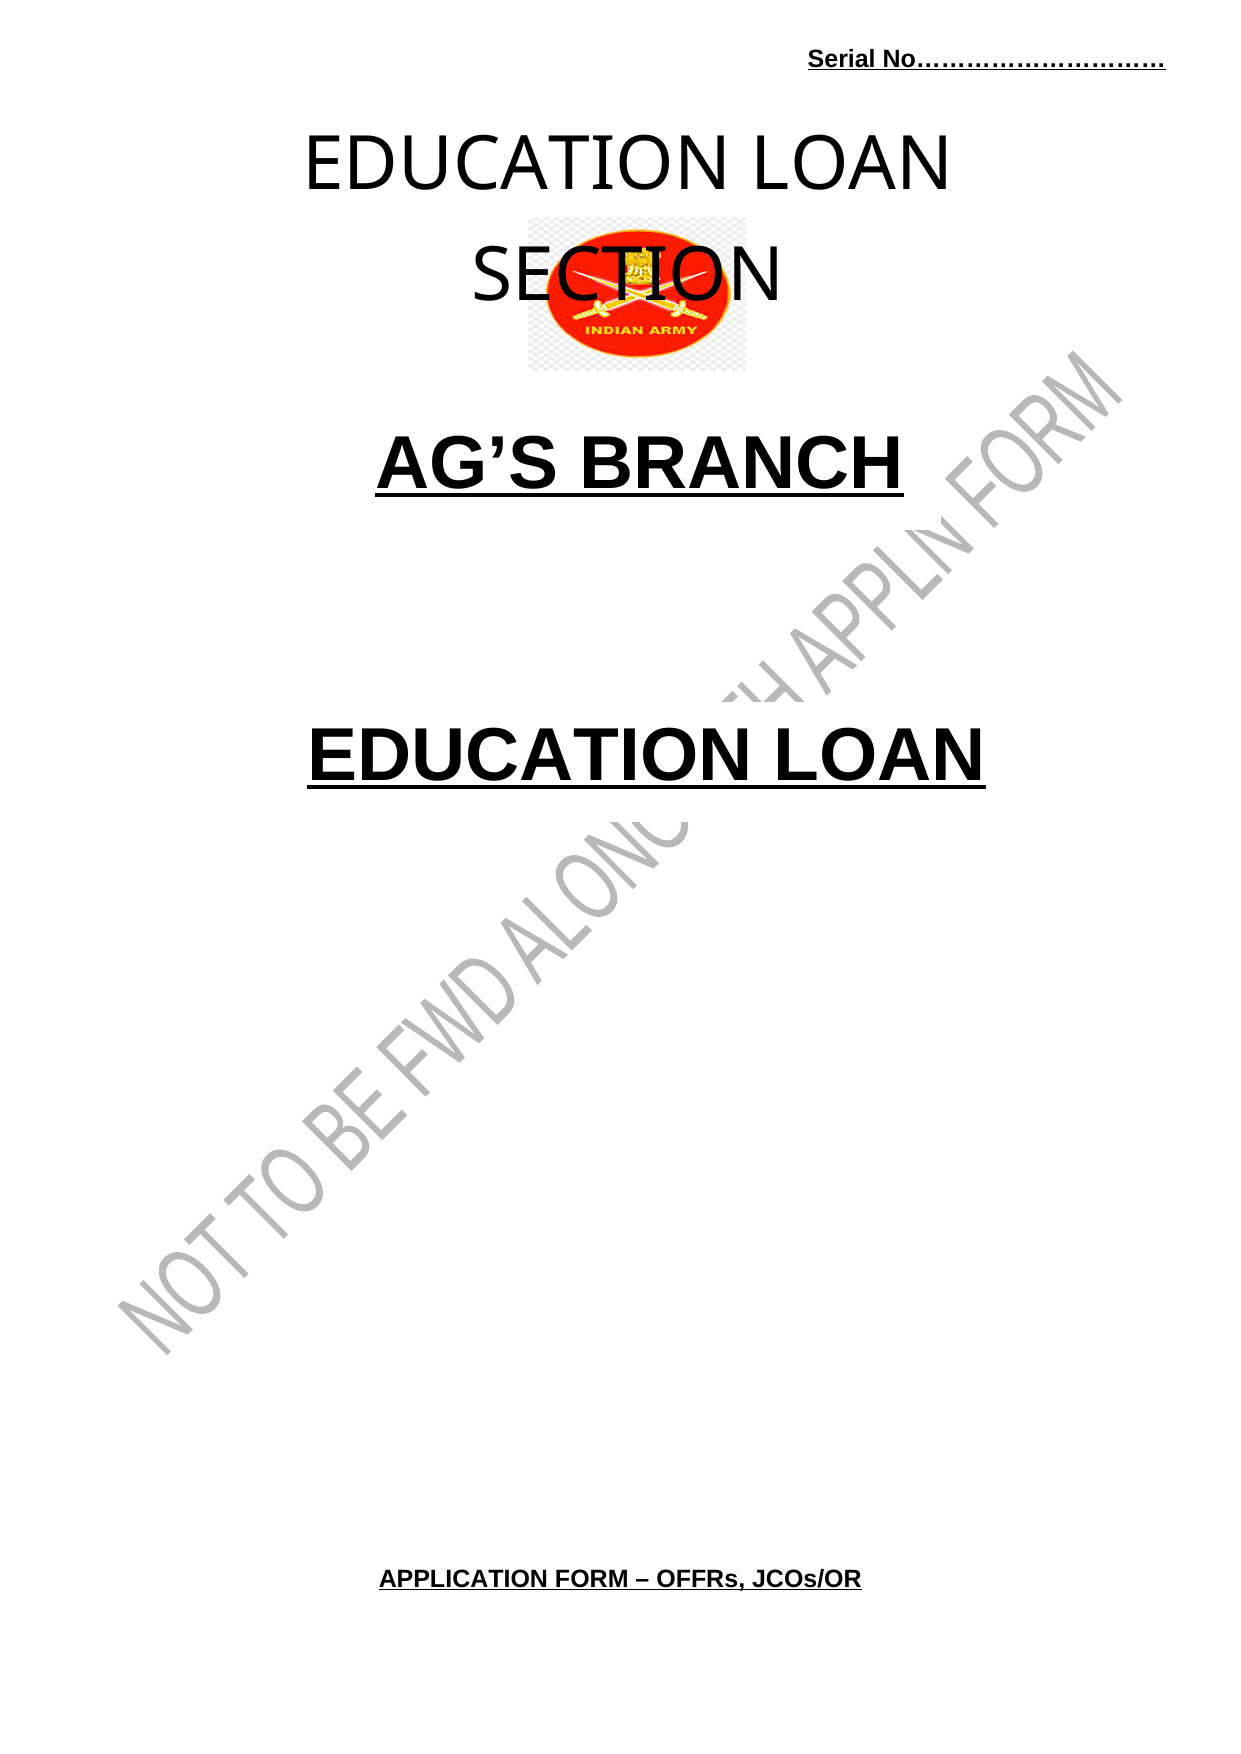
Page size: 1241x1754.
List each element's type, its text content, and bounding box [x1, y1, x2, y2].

text APPLICATION FORM – OFFRs, JCOs/OR [118, 1564, 1122, 1592]
picture [528, 217, 746, 371]
